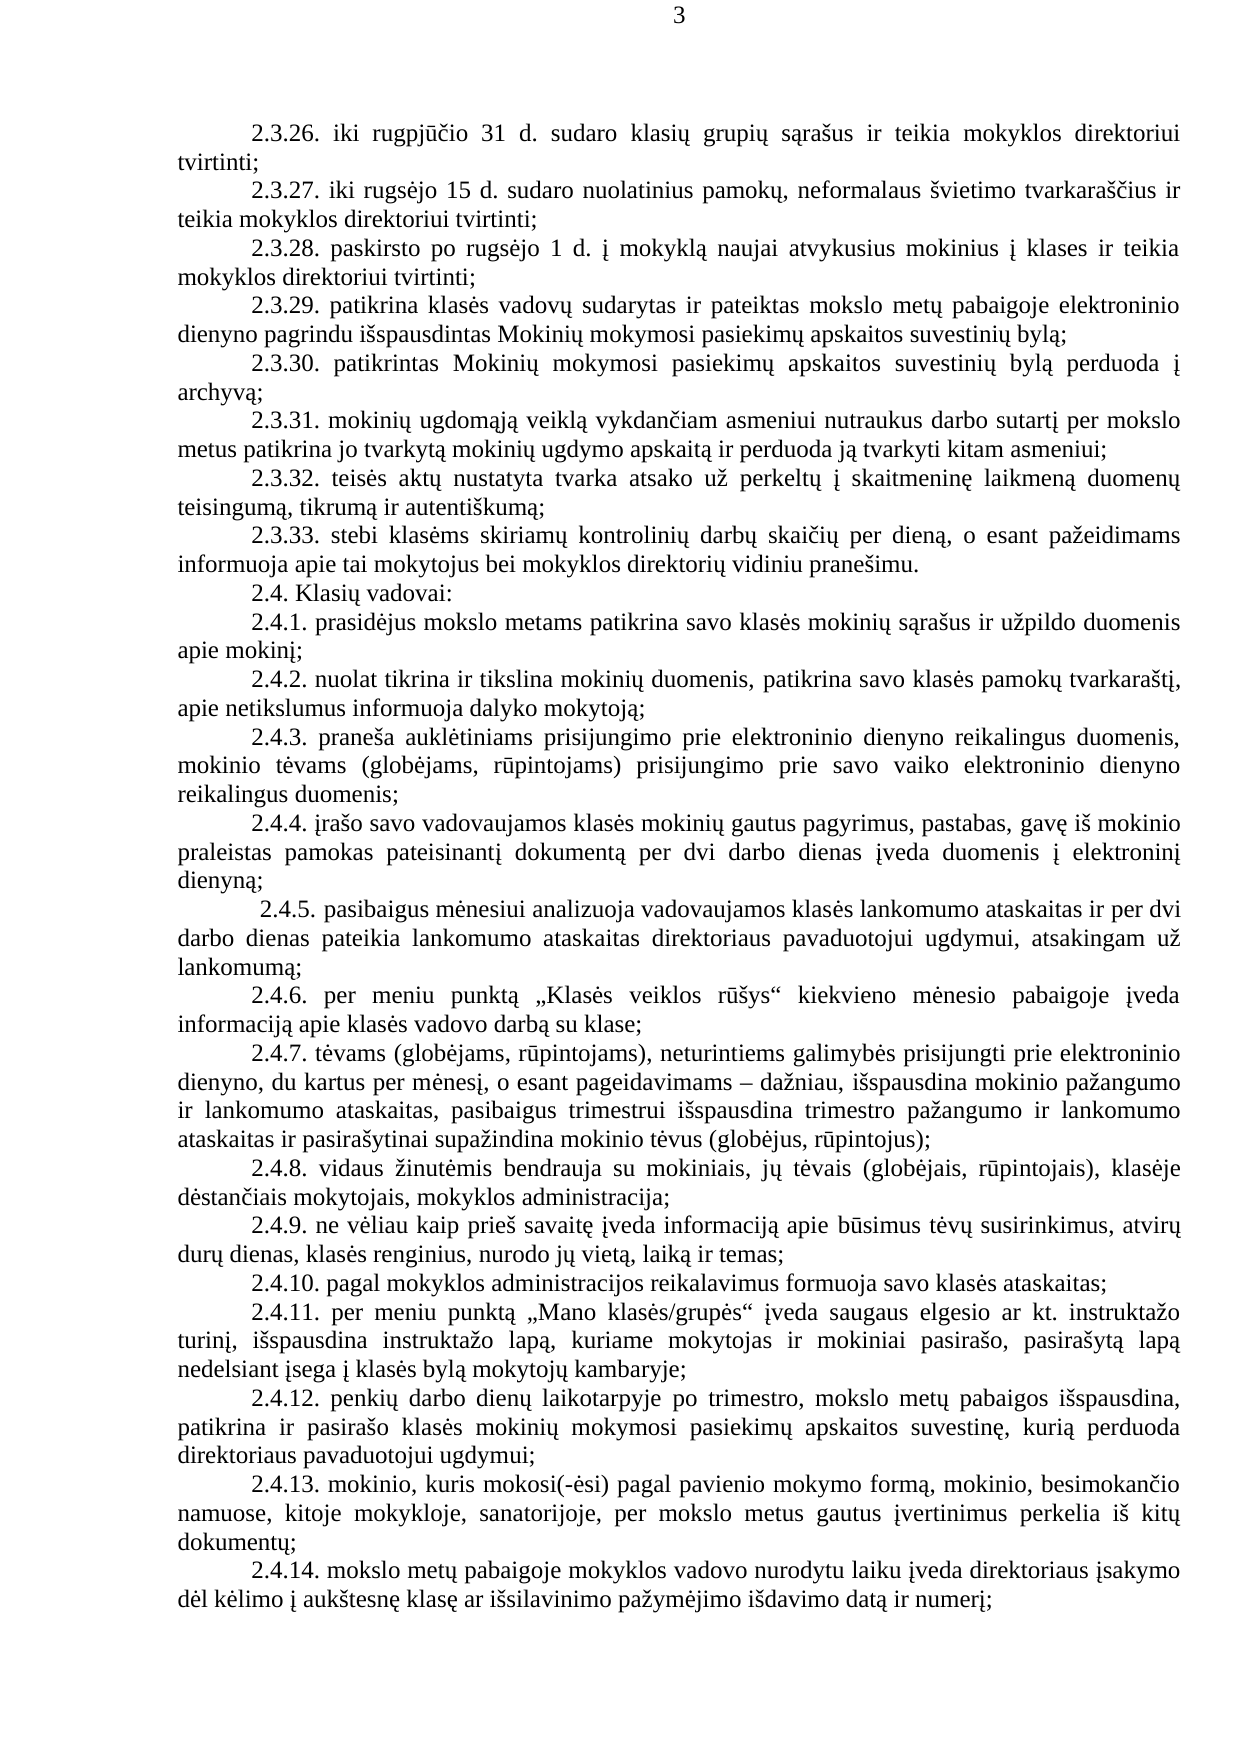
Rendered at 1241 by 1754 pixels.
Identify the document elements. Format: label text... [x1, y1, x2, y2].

text 2.4.13. mokinio, kuris mokosi(-ėsi) pagal pavienio mokymo formą, mokinio, besimokančio namuose, kitoje mokykloje, sanatorijoje, per mokslo metus gautus įvertinimus perkelia iš kitų dokumentų; [177, 1469, 1181, 1556]
text 2.4. Klasių vadovai: [177, 578, 1181, 607]
text 2.4.10. pagal mokyklos administracijos reikalavimus formuoja savo klasės ataskaitas; [177, 1268, 1181, 1297]
text 2.4.8. vidaus žinutėmis bendrauja su mokiniais, jų tėvais (globėjais, rūpintojais), klasėje dėstančiais mokytojais, mokyklos administracija; [177, 1153, 1181, 1211]
text 2.4.6. per meniu punktą „Klasės veiklos rūšys“ kiekvieno mėnesio pabaigoje įveda informaciją apie klasės vadovo darbą su klase; [177, 981, 1181, 1038]
text 2.3.28. paskirsto po rugsėjo 1 d. į mokyklą naujai atvykusius mokinius į klases ir teikia mokyklos direktoriui tvirtinti; [177, 233, 1181, 291]
text 2.4.5. pasibaigus mėnesiui analizuoja vadovaujamos klasės lankomumo ataskaitas ir per dvi darbo dienas pateikia lankomumo ataskaitas direktoriaus pavaduotojui ugdymui, atsakingam už lankomumą; [177, 894, 1181, 981]
text 2.4.3. praneša auklėtiniams prisijungimo prie elektroninio dienyno reikalingus duomenis, mokinio tėvams (globėjams, rūpintojams) prisijungimo prie savo vaiko elektroninio dienyno reikalingus duomenis; [177, 722, 1181, 808]
text 2.4.4. įrašo savo vadovaujamos klasės mokinių gautus pagyrimus, pastabas, gavę iš mokinio praleistas pamokas pateisinantį dokumentą per dvi darbo dienas įveda duomenis į elektroninį dienyną; [177, 808, 1181, 894]
text 2.4.14. mokslo metų pabaigoje mokyklos vadovo nurodytu laiku įveda direktoriaus įsakymo dėl kėlimo į aukštesnę klasę ar išsilavinimo pažymėjimo išdavimo datą ir numerį; [177, 1556, 1181, 1613]
text 2.3.29. patikrina klasės vadovų sudarytas ir pateiktas mokslo metų pabaigoje elektroninio dienyno pagrindu išspausdintas Mokinių mokymosi pasiekimų apskaitos suvestinių bylą; [177, 291, 1181, 348]
text 2.4.11. per meniu punktą „Mano klasės/grupės“ įveda saugaus elgesio ar kt. instruktažo turinį, išspausdina instruktažo lapą, kuriame mokytojas ir mokiniai pasirašo, pasirašytą lapą nedelsiant įsega į klasės bylą mokytojų kambaryje; [177, 1297, 1181, 1383]
text 2.3.30. patikrintas Mokinių mokymosi pasiekimų apskaitos suvestinių bylą perduoda į archyvą; [177, 348, 1181, 406]
text 2.3.32. teisės aktų nustatyta tvarka atsako už perkeltų į skaitmeninę laikmeną duomenų teisingumą, tikrumą ir autentiškumą; [177, 463, 1181, 521]
text 2.3.33. stebi klasėms skiriamų kontrolinių darbų skaičių per dieną, o esant pažeidimams informuoja apie tai mokytojus bei mokyklos direktorių vidiniu pranešimu. [177, 521, 1181, 578]
text 2.4.1. prasidėjus mokslo metams patikrina savo klasės mokinių sąrašus ir užpildo duomenis apie mokinį; [177, 607, 1181, 664]
text 2.4.12. penkių darbo dienų laikotarpyje po trimestro, mokslo metų pabaigos išspausdina, patikrina ir pasirašo klasės mokinių mokymosi pasiekimų apskaitos suvestinę, kurią perduoda direktoriaus pavaduotojui ugdymui; [177, 1383, 1181, 1469]
text 2.4.7. tėvams (globėjams, rūpintojams), neturintiems galimybės prisijungti prie elektroninio dienyno, du kartus per mėnesį, o esant pageidavimams – dažniau, išspausdina mokinio pažangumo ir lankomumo ataskaitas, pasibaigus trimestrui išspausdina trimestro pažangumo ir lankomumo ataskaitas ir pasirašytinai supažindina mokinio tėvus (globėjus, rūpintojus); [177, 1038, 1181, 1153]
text 2.3.27. iki rugsėjo 15 d. sudaro nuolatinius pamokų, neformalaus švietimo tvarkaraščius ir teikia mokyklos direktoriui tvirtinti; [177, 176, 1181, 233]
text 2.4.9. ne vėliau kaip prieš savaitę įveda informaciją apie būsimus tėvų susirinkimus, atvirų durų dienas, klasės renginius, nurodo jų vietą, laiką ir temas; [177, 1211, 1181, 1268]
text 2.3.26. iki rugpjūčio 31 d. sudaro klasių grupių sąrašus ir teikia mokyklos direktoriui tvirtinti; [177, 118, 1181, 176]
text 2.3.31. mokinių ugdomąją veiklą vykdančiam asmeniui nutraukus darbo sutartį per mokslo metus patikrina jo tvarkytą mokinių ugdymo apskaitą ir perduoda ją tvarkyti kitam asmeniui; [177, 406, 1181, 463]
text 2.4.2. nuolat tikrina ir tikslina mokinių duomenis, patikrina savo klasės pamokų tvarkaraštį, apie netikslumus informuoja dalyko mokytoją; [177, 664, 1181, 722]
